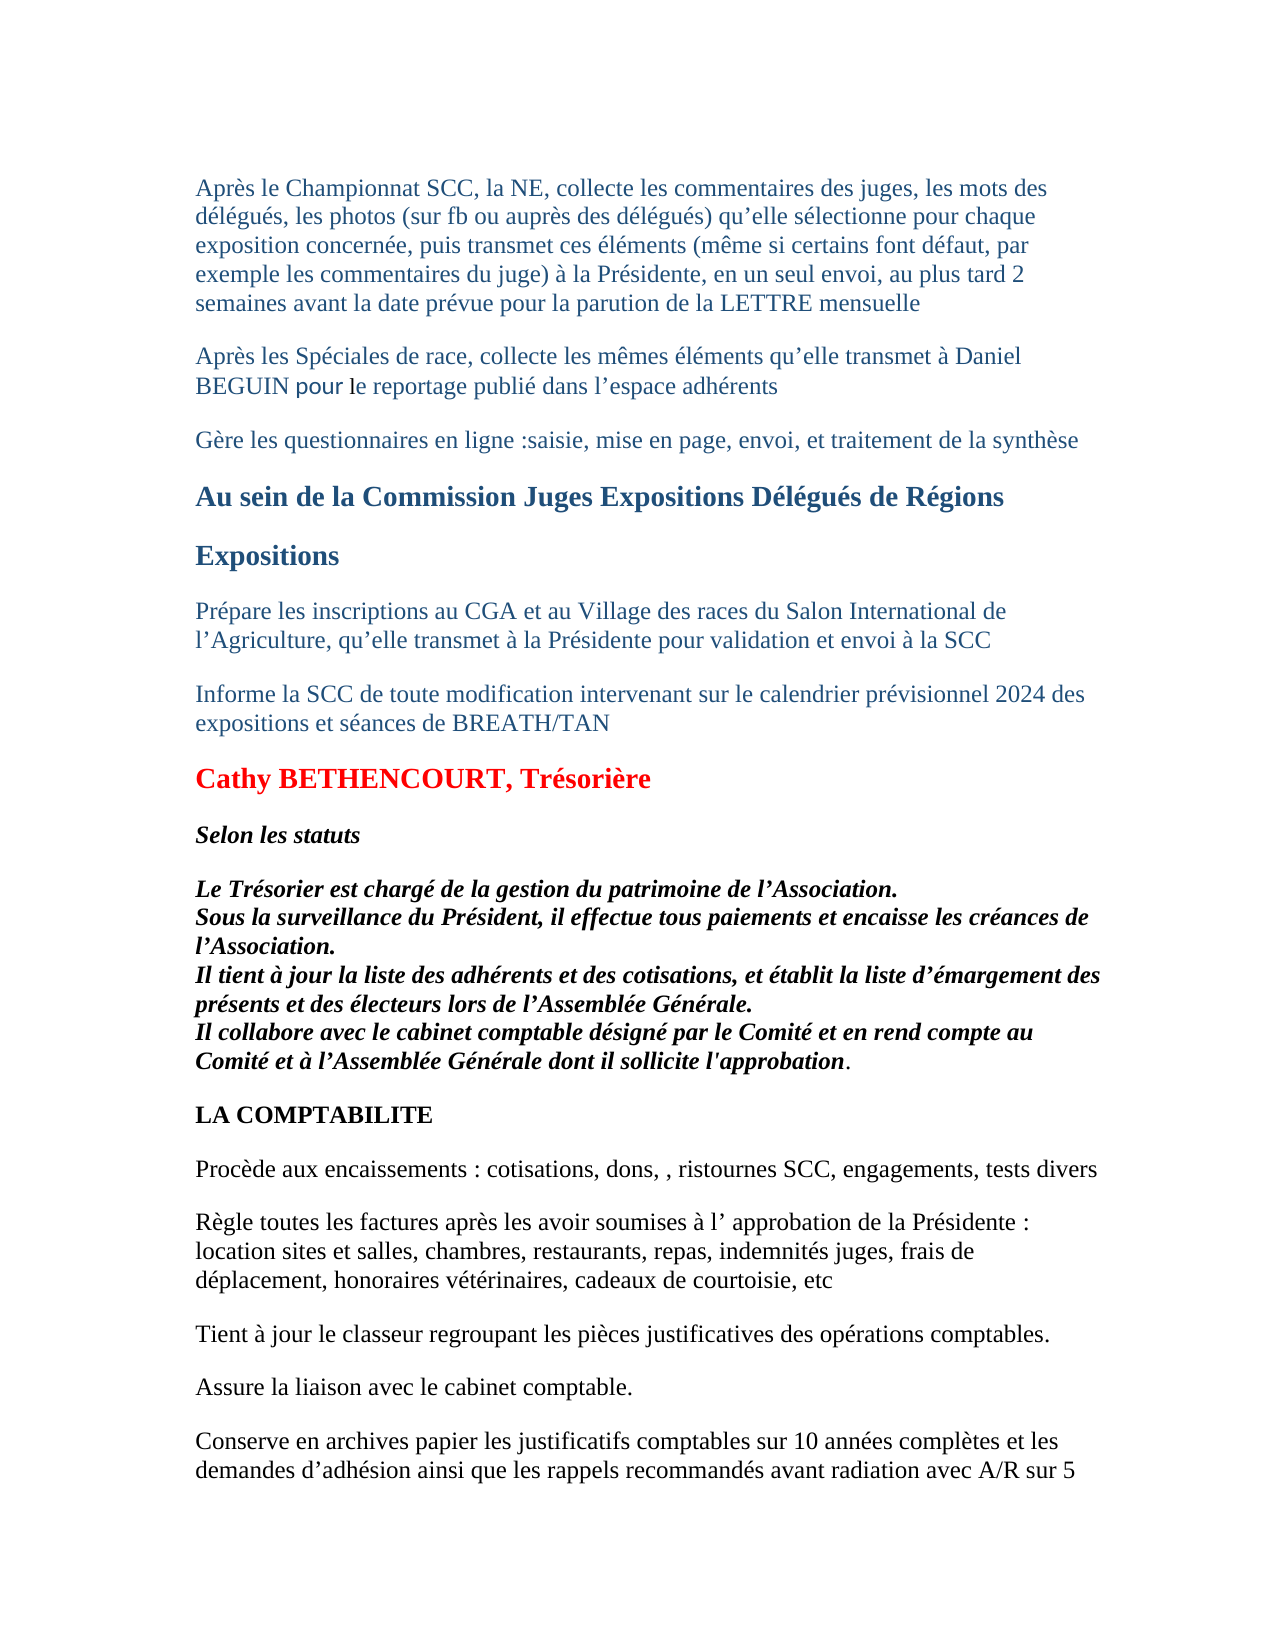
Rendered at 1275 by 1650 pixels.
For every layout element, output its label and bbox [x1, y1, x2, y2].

table_header [195, 148, 1111, 1484]
